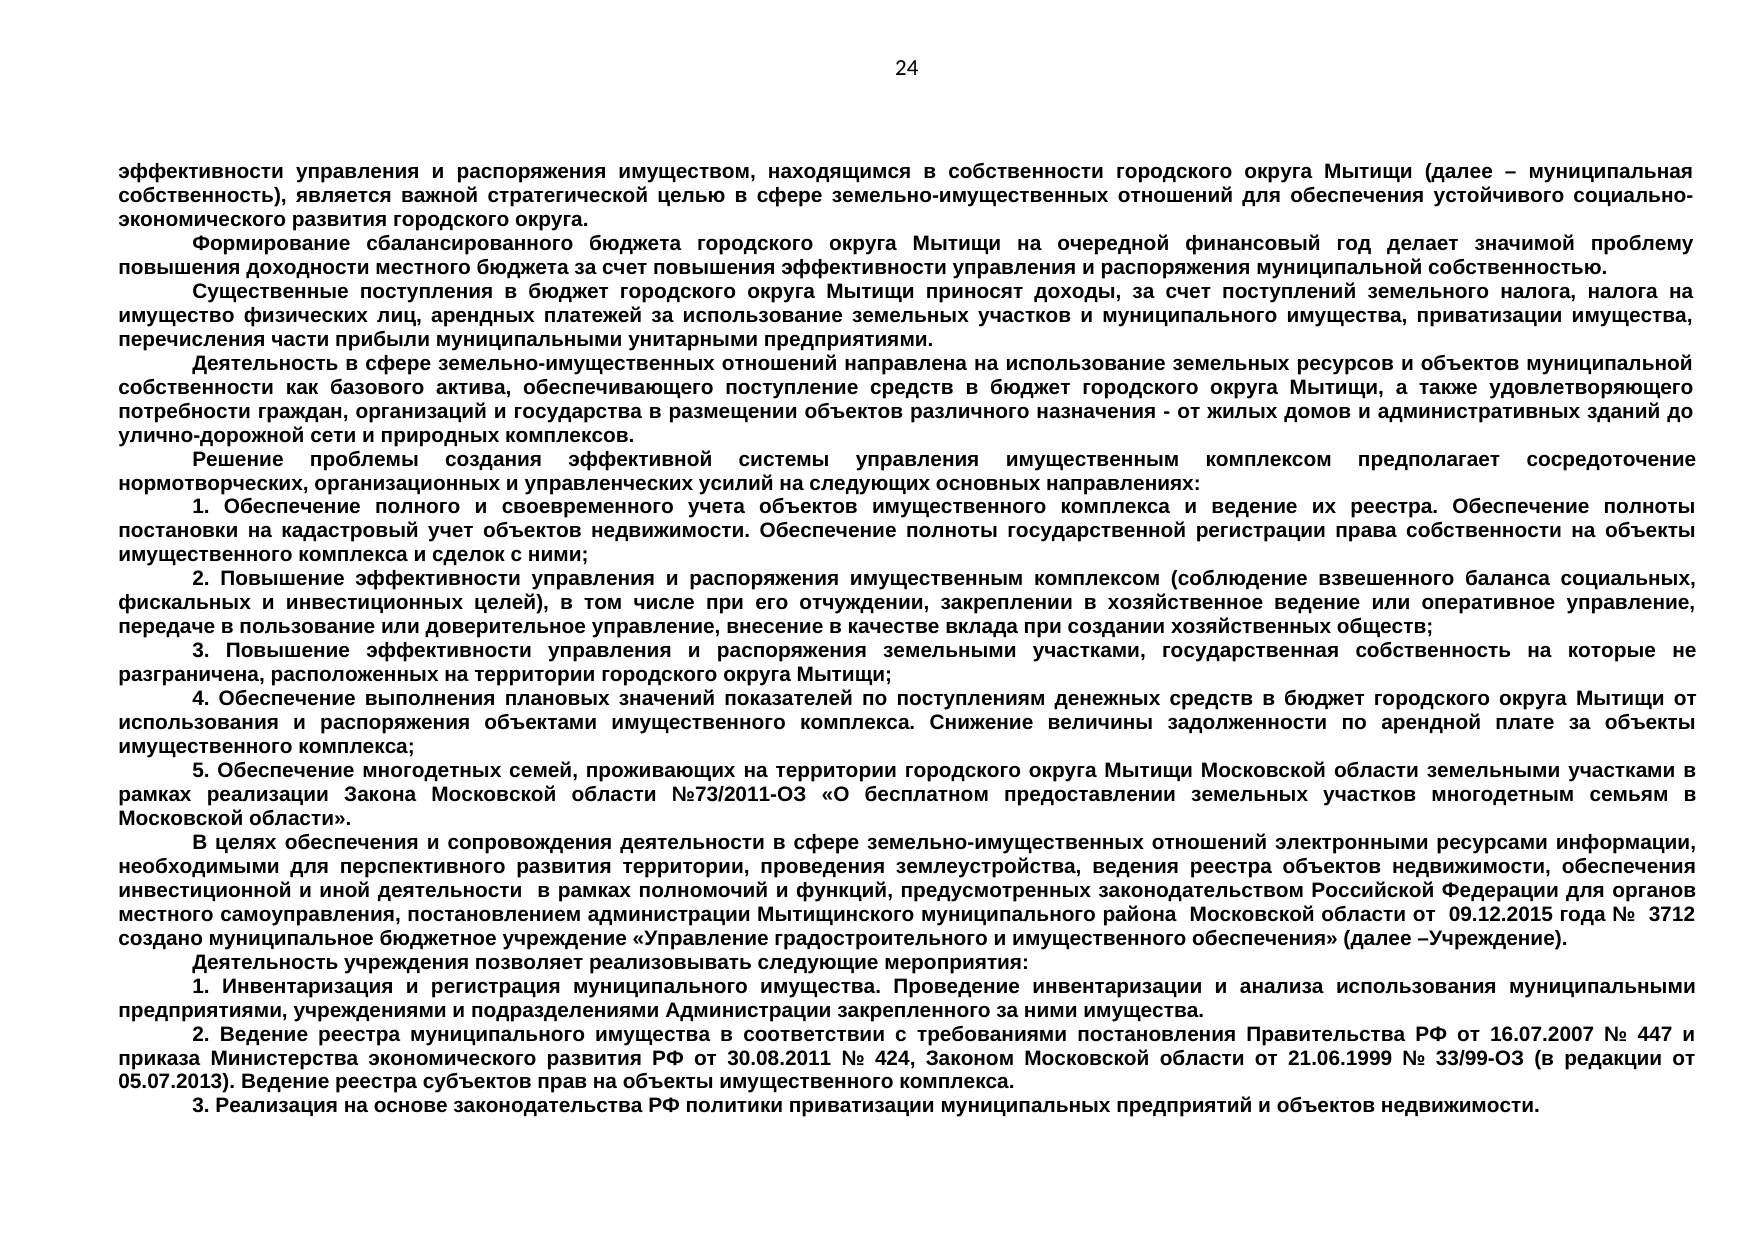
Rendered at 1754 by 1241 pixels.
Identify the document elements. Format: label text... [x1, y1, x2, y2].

text В целях обеспечения и сопровождения деятельности в сфере земельно-имущественных отношений электронными ресурсами информации, необходимыми для перспективного развития территории, проведения землеустройства, ведения реестра объектов недвижимости, обеспечения инвестиционной и иной деятельности в рамках полномочий и функций, предусмотренных законодательством Российской Федерации для органов местного самоуправления, постановлением администрации Мытищинского муниципального района Московской области от 09.12.2015 года № 3712 создано муниципальное бюджетное учреждение «Управление градостроительного и имущественного обеспечения» (далее –Учреждение). [118, 830, 1698, 949]
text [118, 159, 1695, 231]
text Деятельность в сфере земельно-имущественных отношений направлена на использование земельных ресурсов и объектов муниципальной собственности как базового актива, обеспечивающего поступление средств в бюджет городского округа Мытищи, а также удовлетворяющего потребности граждан, организаций и государства в размещении объектов различного назначения - от жилых домов и административных зданий до улично-дорожной сети и природных комплексов. [118, 351, 1695, 446]
text 3. Повышение эффективности управления и распоряжения земельными участками, государственная собственность на которые не разграничена, расположенных на территории городского округа Мытищи; [118, 638, 1698, 686]
text Существенные поступления в бюджет городского округа Мытищи приносят доходы, за счет поступлений земельного налога, налога на имущество физических лиц, арендных платежей за использование земельных участков и муниципального имущества, приватизации имущества, перечисления части прибыли муниципальными унитарными предприятиями. [118, 279, 1695, 351]
text 4. Обеспечение выполнения плановых значений показателей по поступлениям денежных средств в бюджет городского округа Мытищи от использования и распоряжения объектами имущественного комплекса. Снижение величины задолженности по арендной плате за объекты имущественного комплекса; [118, 686, 1698, 758]
text 1. Инвентаризация и регистрация муниципального имущества. Проведение инвентаризации и анализа использования муниципальными предприятиями, учреждениями и подразделениями Администрации закрепленного за ними имущества. [118, 973, 1698, 1021]
text Формирование сбалансированного бюджета городского округа Мытищи на очередной финансовый год делает значимой проблему повышения доходности местного бюджета за счет повышения эффективности управления и распоряжения муниципальной собственностью. [118, 231, 1695, 279]
text 2. Повышение эффективности управления и распоряжения имущественным комплексом (соблюдение взвешенного баланса социальных, фискальных и инвестиционных целей), в том числе при его отчуждении, закреплении в хозяйственное ведение или оперативное управление, передаче в пользование или доверительное управление, внесение в качестве вклада при создании хозяйственных обществ; [118, 566, 1698, 638]
text Деятельность учреждения позволяет реализовывать следующие мероприятия: [118, 949, 1695, 973]
text 5. Обеспечение многодетных семей, проживающих на территории городского округа Мытищи Московской области земельными участками в рамках реализации Закона Московской области №73/2011-ОЗ «О бесплатном предоставлении земельных участков многодетным семьям в Московской области». [118, 758, 1698, 830]
text Решение проблемы создания эффективной системы управления имущественным комплексом предполагает сосредоточение нормотворческих, организационных и управленческих усилий на следующих основных направлениях: [118, 446, 1698, 494]
text 2. Ведение реестра муниципального имущества в соответствии с требованиями постановления Правительства РФ от 16.07.2007 № 447 и приказа Министерства экономического развития РФ от 30.08.2011 № 424, Законом Московской области от 21.06.1999 № 33/99-ОЗ (в редакции от 05.07.2013). Ведение реестра субъектов прав на объекты имущественного комплекса. [118, 1021, 1698, 1093]
text 3. Реализация на основе законодательства РФ политики приватизации муниципальных предприятий и объектов недвижимости. [118, 1093, 1698, 1117]
text 1. Обеспечение полного и своевременного учета объектов имущественного комплекса и ведение их реестра. Обеспечение полноты постановки на кадастровый учет объектов недвижимости. Обеспечение полноты государственной регистрации права собственности на объекты имущественного комплекса и сделок с ними; [118, 494, 1698, 566]
